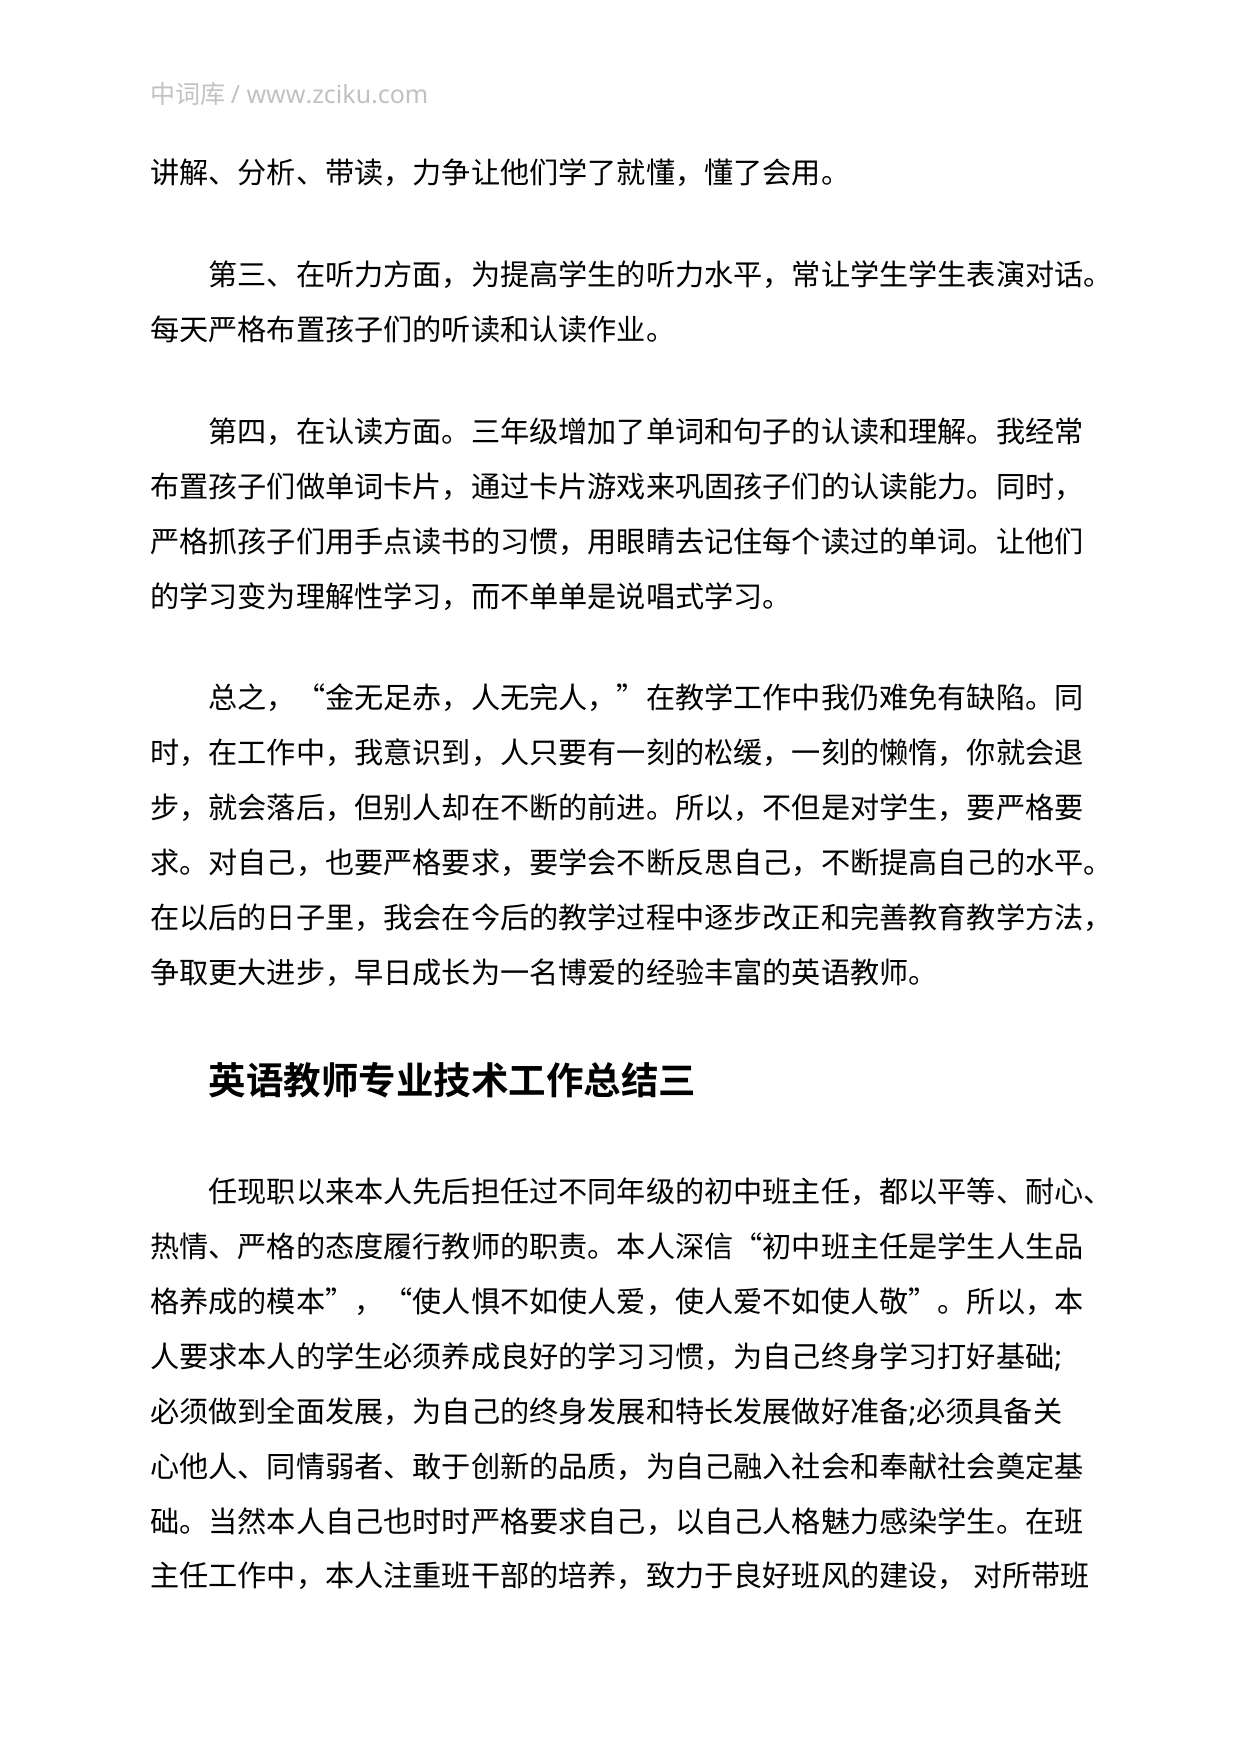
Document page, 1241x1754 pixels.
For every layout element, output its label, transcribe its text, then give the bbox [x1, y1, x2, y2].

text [150, 150, 1090, 192]
text 第三、在听力方面，为提高学生的听力水平，常让学生学生表演对话。每天严格布置孩子们的听读和认读作业。 [150, 252, 1090, 349]
text 第四，在认读方面。三年级增加了单词和句子的认读和理解。我经常布置孩子们做单词卡片，通过卡片游戏来巩固孩子们的认读能力。同时，严格抓孩子们用手点读书的习惯，用眼睛去记住每个读过的单词。让他们的学习变为理解性学习，而不单单是说唱式学习。 [150, 408, 1090, 615]
text 英语教师专业技术工作总结三 [150, 1051, 1090, 1105]
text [150, 1168, 1090, 1595]
text 总之，“金无足赤，人无完人，”在教学工作中我仍难免有缺陷。同时，在工作中，我意识到，人只要有一刻的松缓，一刻的懒惰，你就会退步，就会落后，但别人却在不断的前进。所以，不但是对学生，要严格要求。对自己，也要严格要求，要学会不断反思自己，不断提高自己的水平。在以后的日子里，我会在今后的教学过程中逐步改正和完善教育教学方法，争取更大进步，早日成长为一名博爱的经验丰富的英语教师。 [150, 675, 1090, 992]
